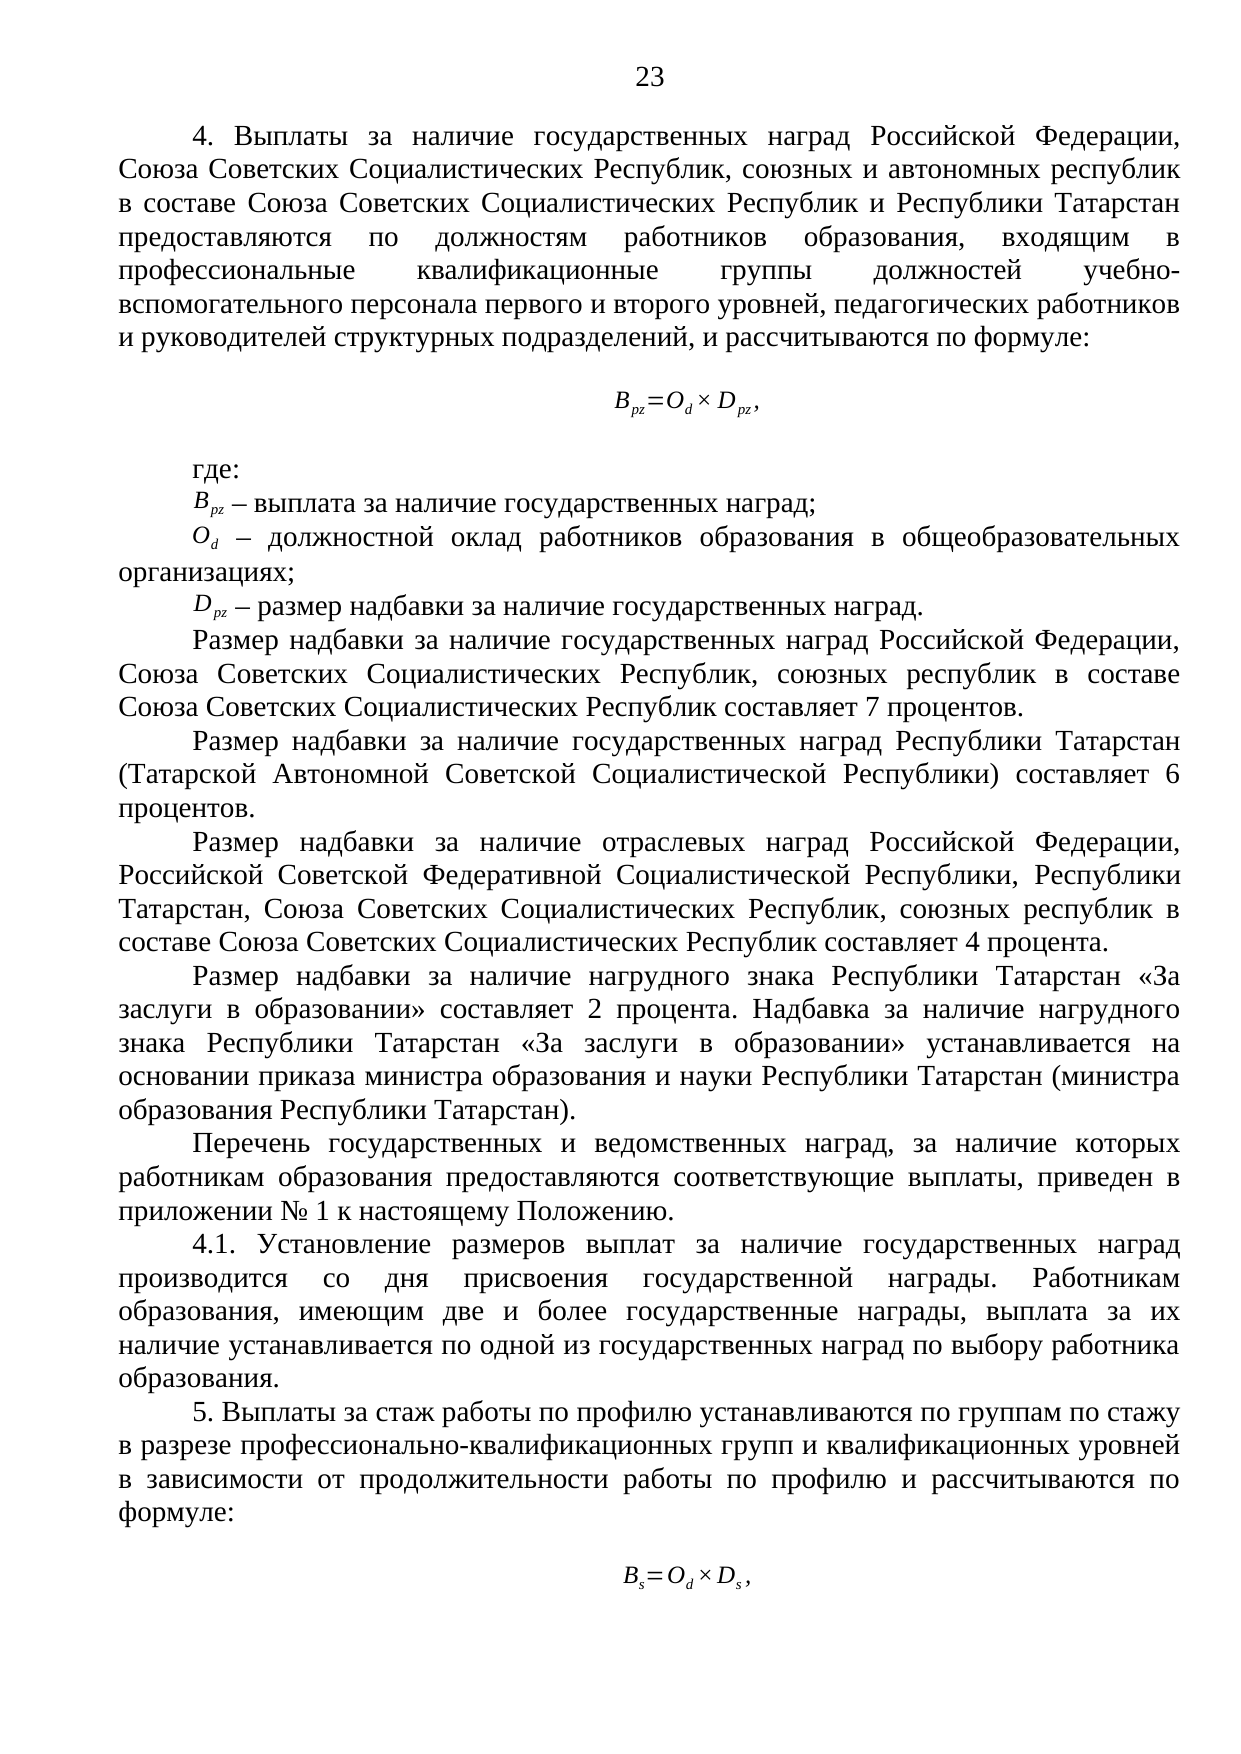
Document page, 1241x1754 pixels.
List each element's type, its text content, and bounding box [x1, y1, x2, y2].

text 5. Выплаты за стаж работы по профилю устанавливаются по группам по стажу в разрезе профессионально-квалификационных групп и квалификационных уровней в зависимости от продолжительности работы по профилю и рассчитываются по формуле: [118, 1394, 1181, 1528]
text – должностной оклад работников образования в общеобразовательных организациях; [118, 519, 1181, 588]
text – размер надбавки за наличие государственных наград. [118, 588, 1181, 622]
text Размер надбавки за наличие государственных наград Российской Федерации, Союза Советских Социалистических Республик, союзных республик в составе Союза Советских Социалистических Республик составляет 7 процентов. [118, 622, 1181, 723]
text Размер надбавки за наличие государственных наград Республики Татарстан (Татарской Автономной Советской Социалистической Республики) составляет 6 процентов. [118, 723, 1181, 824]
text 4. Выплаты за наличие государственных наград Российской Федерации, Союза Советских Социалистических Республик, союзных и автономных республик в составе Союза Советских Социалистических Республик и Республики Татарстан предоставляются по должностям работников образования, входящим в профессиональные квалификационные группы должностей учебно-вспомогательного персонала первого и второго уровней, педагогических работников и руководителей структурных подразделений, и рассчитываются по формуле: [118, 118, 1181, 353]
text где: [118, 451, 1181, 485]
text Размер надбавки за наличие нагрудного знака Республики Татарстан «За заслуги в образовании» составляет 2 процента. Надбавка за наличие нагрудного знака Республики Татарстан «За заслуги в образовании» устанавливается на основании приказа министра образования и науки Республики Татарстан (министра образования Республики Татарстан). [118, 958, 1181, 1126]
text – выплата за наличие государственных наград; [118, 485, 1181, 519]
text Размер надбавки за наличие отраслевых наград Российской Федерации, Российской Советской Федеративной Социалистической Республики, Республики Татарстан, Союза Советских Социалистических Республик, союзных республик в составе Союза Советских Социалистических Республик составляет 4 процента. [118, 824, 1181, 958]
text Перечень государственных и ведомственных наград, за наличие которых работникам образования предоставляются соответствующие выплаты, приведен в приложении № 1 к настоящему Положению. [118, 1126, 1181, 1226]
text 4.1. Установление размеров выплат за наличие государственных наград производится со дня присвоения государственной награды. Работникам образования, имеющим две и более государственные награды, выплата за их наличие устанавливается по одной из государственных наград по выбору работника образования. [118, 1226, 1181, 1394]
